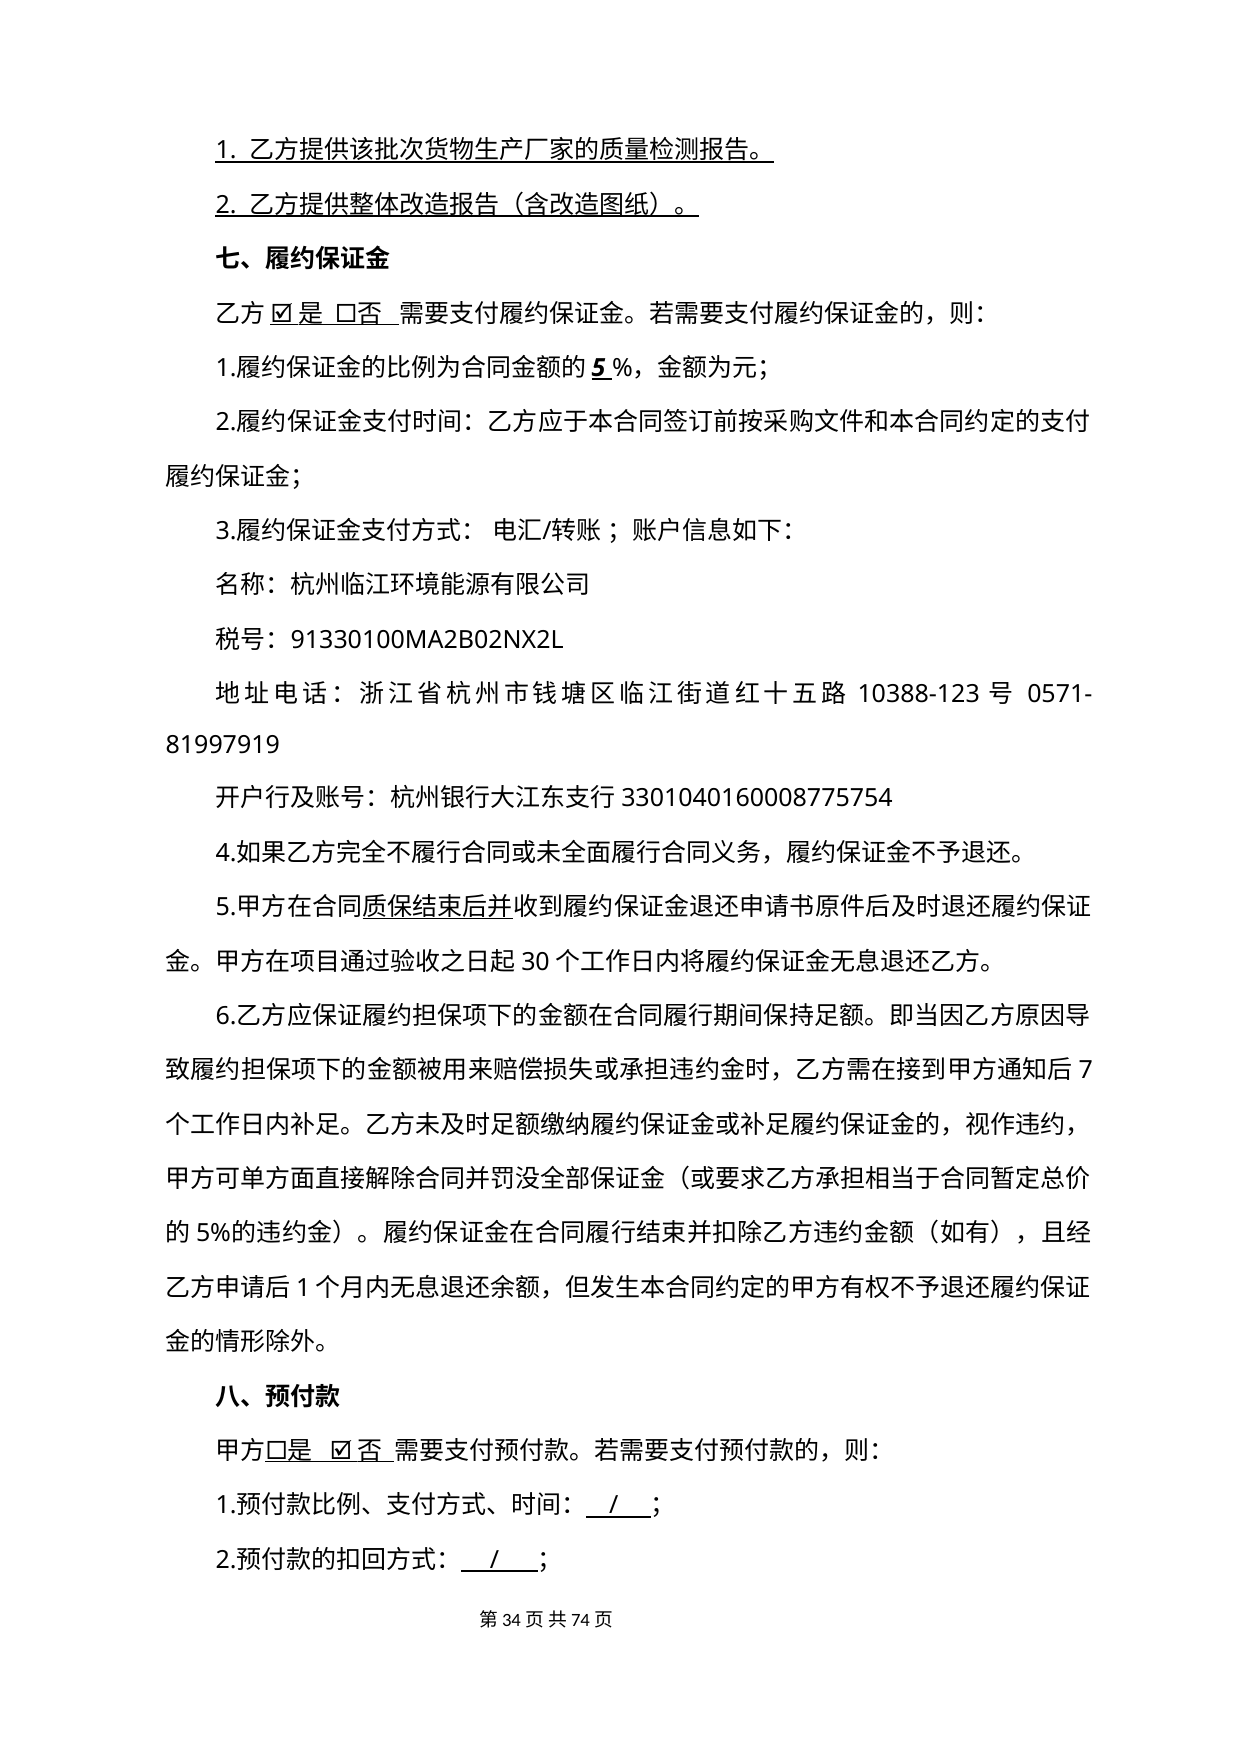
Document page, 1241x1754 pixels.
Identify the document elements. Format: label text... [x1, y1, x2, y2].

text 2.预付款的扣回方式： / ； [165, 1539, 1092, 1575]
text 2.履约保证金支付时间：乙方应于本合同签订前按采购文件和本合同约定的支付履约保证金； [165, 402, 1092, 492]
text 开户行及账号：杭州银行大江东支行 3301040160008775754 [165, 778, 1092, 814]
text 名称：杭州临江环境能源有限公司 [165, 565, 1092, 601]
list 2. 乙方提供整体改造报告（含改造图纸）。 [165, 184, 1092, 221]
text 税号：91330100MA2B02NX2L [165, 619, 1092, 656]
text 甲方是 否 需要支付预付款。若需要支付预付款的，则： [165, 1430, 1092, 1467]
text 八、预付款 [165, 1376, 1092, 1412]
text 6.乙方应保证履约担保项下的金额在合同履行期间保持足额。即当因乙方原因导致履约担保项下的金额被用来赔偿损失或承担违约金时，乙方需在接到甲方通知后7个工作日内补足。乙方未及时足额缴纳履约保证金或补足履约保证金的，视作违约，甲方可单方面直接解除合同并罚没全部保证金（或要求乙方承担相当于合同暂定总价的5%的违约金）。履约保证金在合同履行结束并扣除乙方违约金额（如有），且经乙方申请后1个月内无息退还余额，但发生本合同约定的甲方有权不予退还履约保证金的情形除外。 [165, 995, 1092, 1358]
text 5.甲方在合同质保结束后并收到履约保证金退还申请书原件后及时退还履约保证金。甲方在项目通过验收之日起 30个工作日内将履约保证金无息退还乙方。 [165, 887, 1092, 977]
text 4.如果乙方完全不履行合同或未全面履行合同义务，履约保证金不予退还。 [215, 832, 1092, 868]
text 3.履约保证金支付方式： 电汇/转账 ；账户信息如下： [165, 511, 1092, 547]
text 乙方是 否 需要支付履约保证金。若需要支付履约保证金的，则： [165, 293, 1092, 329]
text 1.预付款比例、支付方式、时间： / ； [165, 1485, 1092, 1521]
text 地址电话：浙江省杭州市钱塘区临江街道红十五路10388-123号 0571-81997919 [165, 674, 1092, 761]
text 1.履约保证金的比例为合同金额的5 %，金额为元； [165, 347, 1092, 384]
text 七、履约保证金 [165, 239, 1092, 275]
list 1. 乙方提供该批次货物生产厂家的质量检测报告。 [165, 130, 1092, 166]
